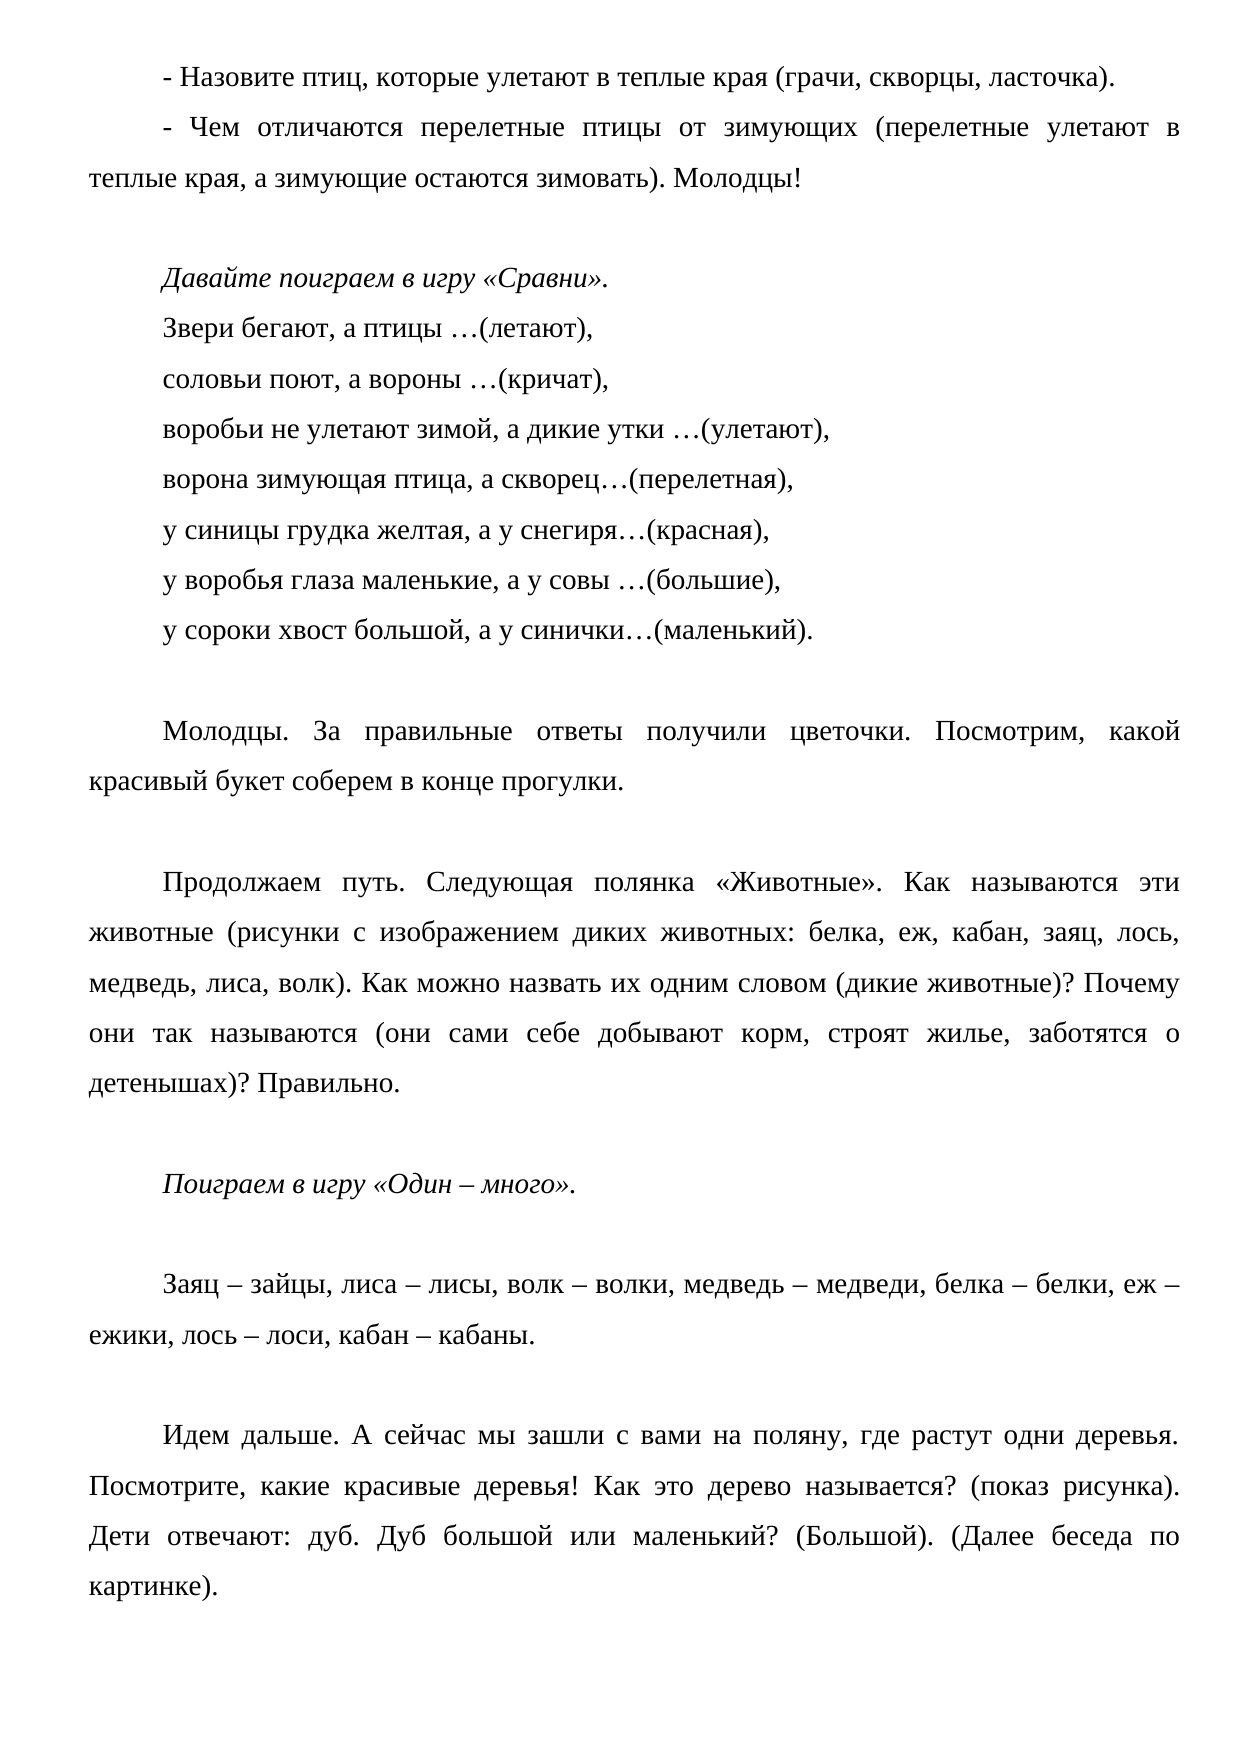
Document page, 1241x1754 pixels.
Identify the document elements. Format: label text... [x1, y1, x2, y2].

text Идем дальше. А сейчас мы зашли с вами на поляну, где растут одни деревья. Посмотрите, какие красивые деревья! Как это дерево называется? (показ рисунка). Дети отвечают: дуб. Дуб большой или маленький? (Большой). (Далее беседа по картинке). [89, 1417, 1181, 1602]
text Молодцы. За правильные ответы получили цветочки. Посмотрим, какой красивый букет соберем в конце прогулки. [89, 713, 1181, 797]
text у синицы грудка желтая, а у снегиря…(красная), [89, 512, 1181, 545]
text Звери бегают, а птицы …(летают), [89, 311, 1181, 344]
text у воробья глаза маленькие, а у совы …(большие), [89, 562, 1181, 596]
text воробьи не улетают зимой, а дикие утки …(улетают), [89, 411, 1181, 445]
text Давайте поиграем в игру «Сравни». [89, 260, 1181, 294]
text Заяц – зайцы, лиса – лисы, волк – волки, медведь – медведи, белка – белки, еж – ежики, лось – лоси, кабан – кабаны. [89, 1267, 1181, 1350]
text ворона зимующая птица, а скворец…(перелетная), [89, 462, 1181, 495]
text у сороки хвост большой, а у синички…(маленький). [89, 612, 1181, 646]
text соловьи поют, а вороны …(кричат), [89, 361, 1181, 394]
text Поиграем в игру «Один – много». [89, 1166, 1181, 1199]
text Продолжаем путь. Следующая полянка «Животные». Как называются эти животные (рисунки с изображением диких животных: белка, еж, кабан, заяц, лось, медведь, лиса, волк). Как можно назвать их одним словом (дикие животные)? Почему они так называются (они сами себе добывают корм, строят жилье, заботятся о детенышах)? Правильно. [89, 864, 1181, 1099]
text - Назовите птиц, которые улетают в теплые края (грачи, скворцы, ласточка). [89, 59, 1181, 93]
text - Чем отличаются перелетные птицы от зимующих (перелетные улетают в теплые края, а зимующие остаются зимовать). Молодцы! [89, 109, 1181, 193]
